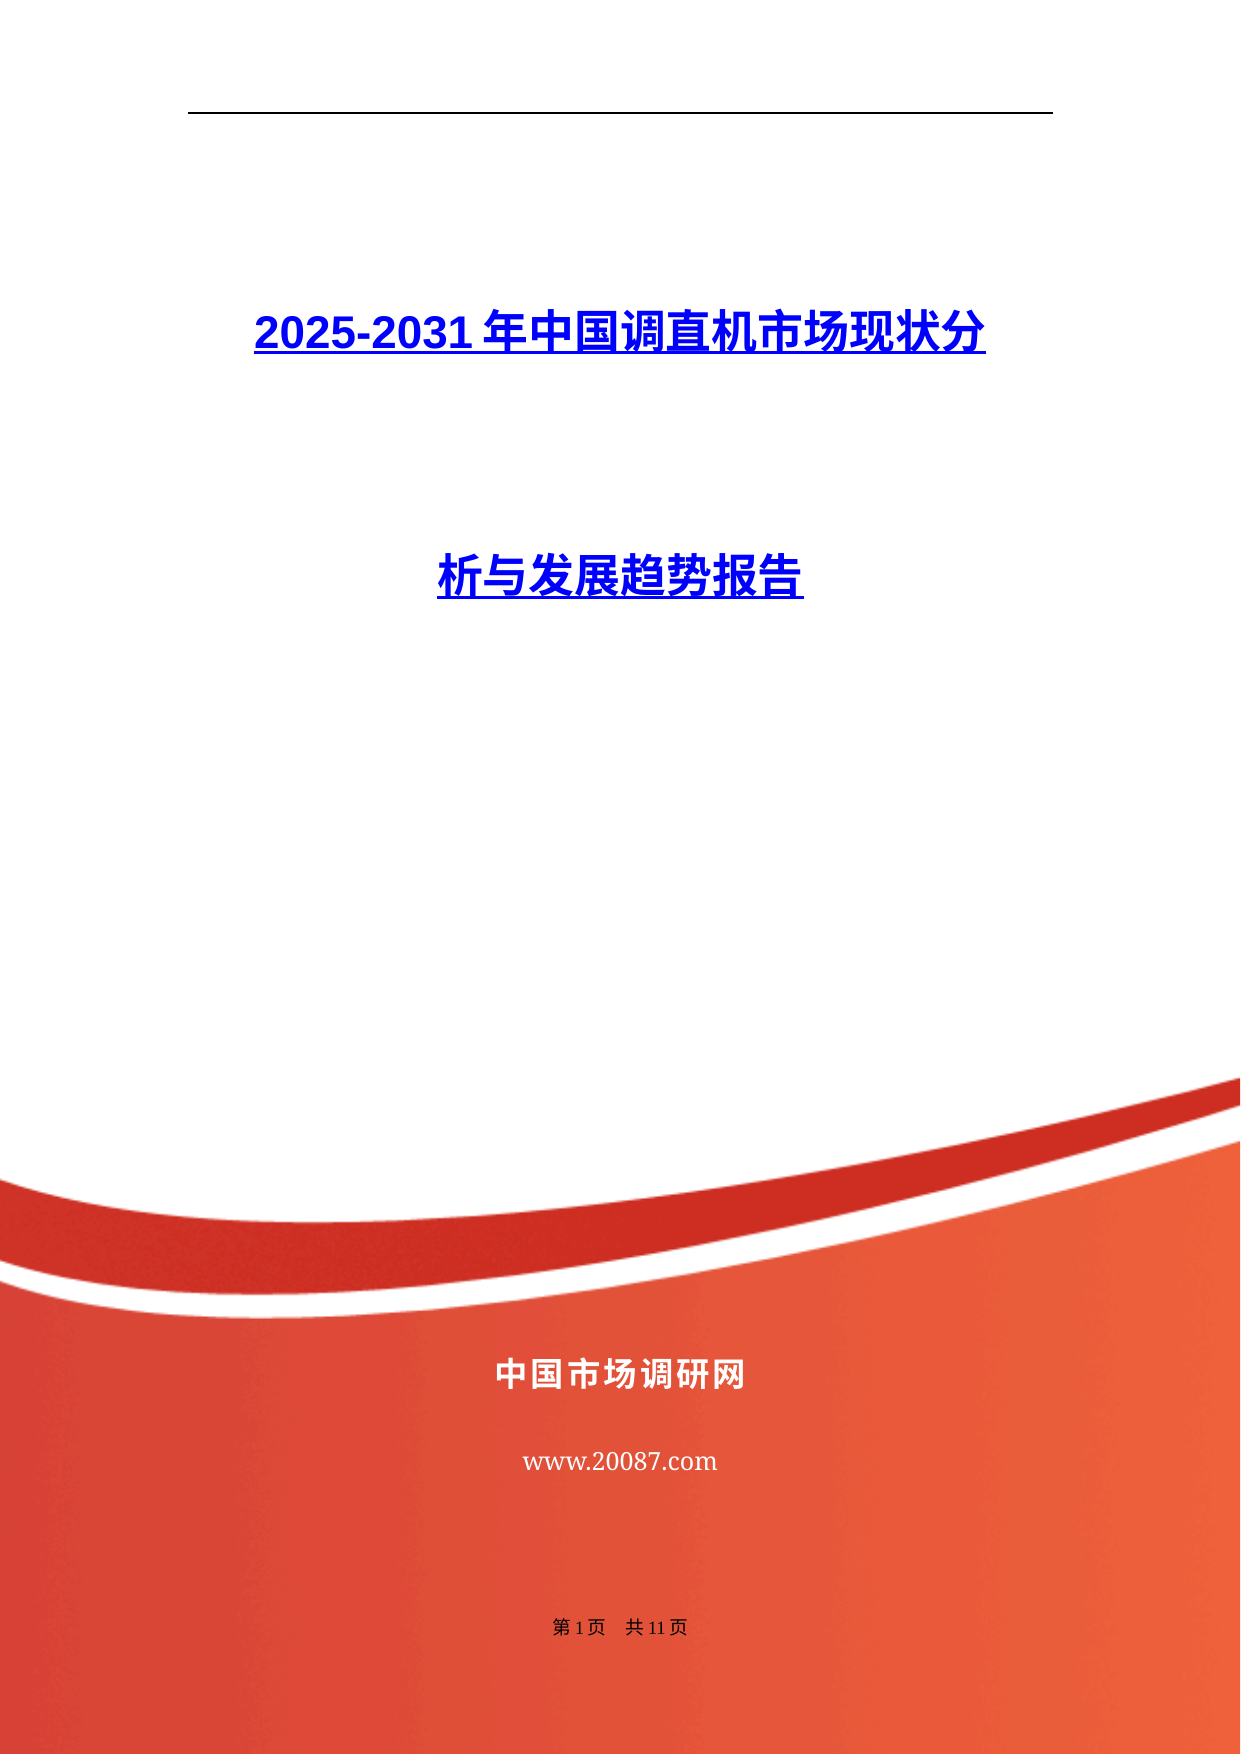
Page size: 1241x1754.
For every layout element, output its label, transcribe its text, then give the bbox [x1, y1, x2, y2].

text www.20087.com [187, 1428, 1053, 1493]
table_header 2025-2031年中国调直机市场现状分析与发展趋势报告 [188, 207, 1053, 773]
picture [0, 1006, 1241, 1754]
subtitle 中国市场调研网 [187, 1339, 1053, 1404]
